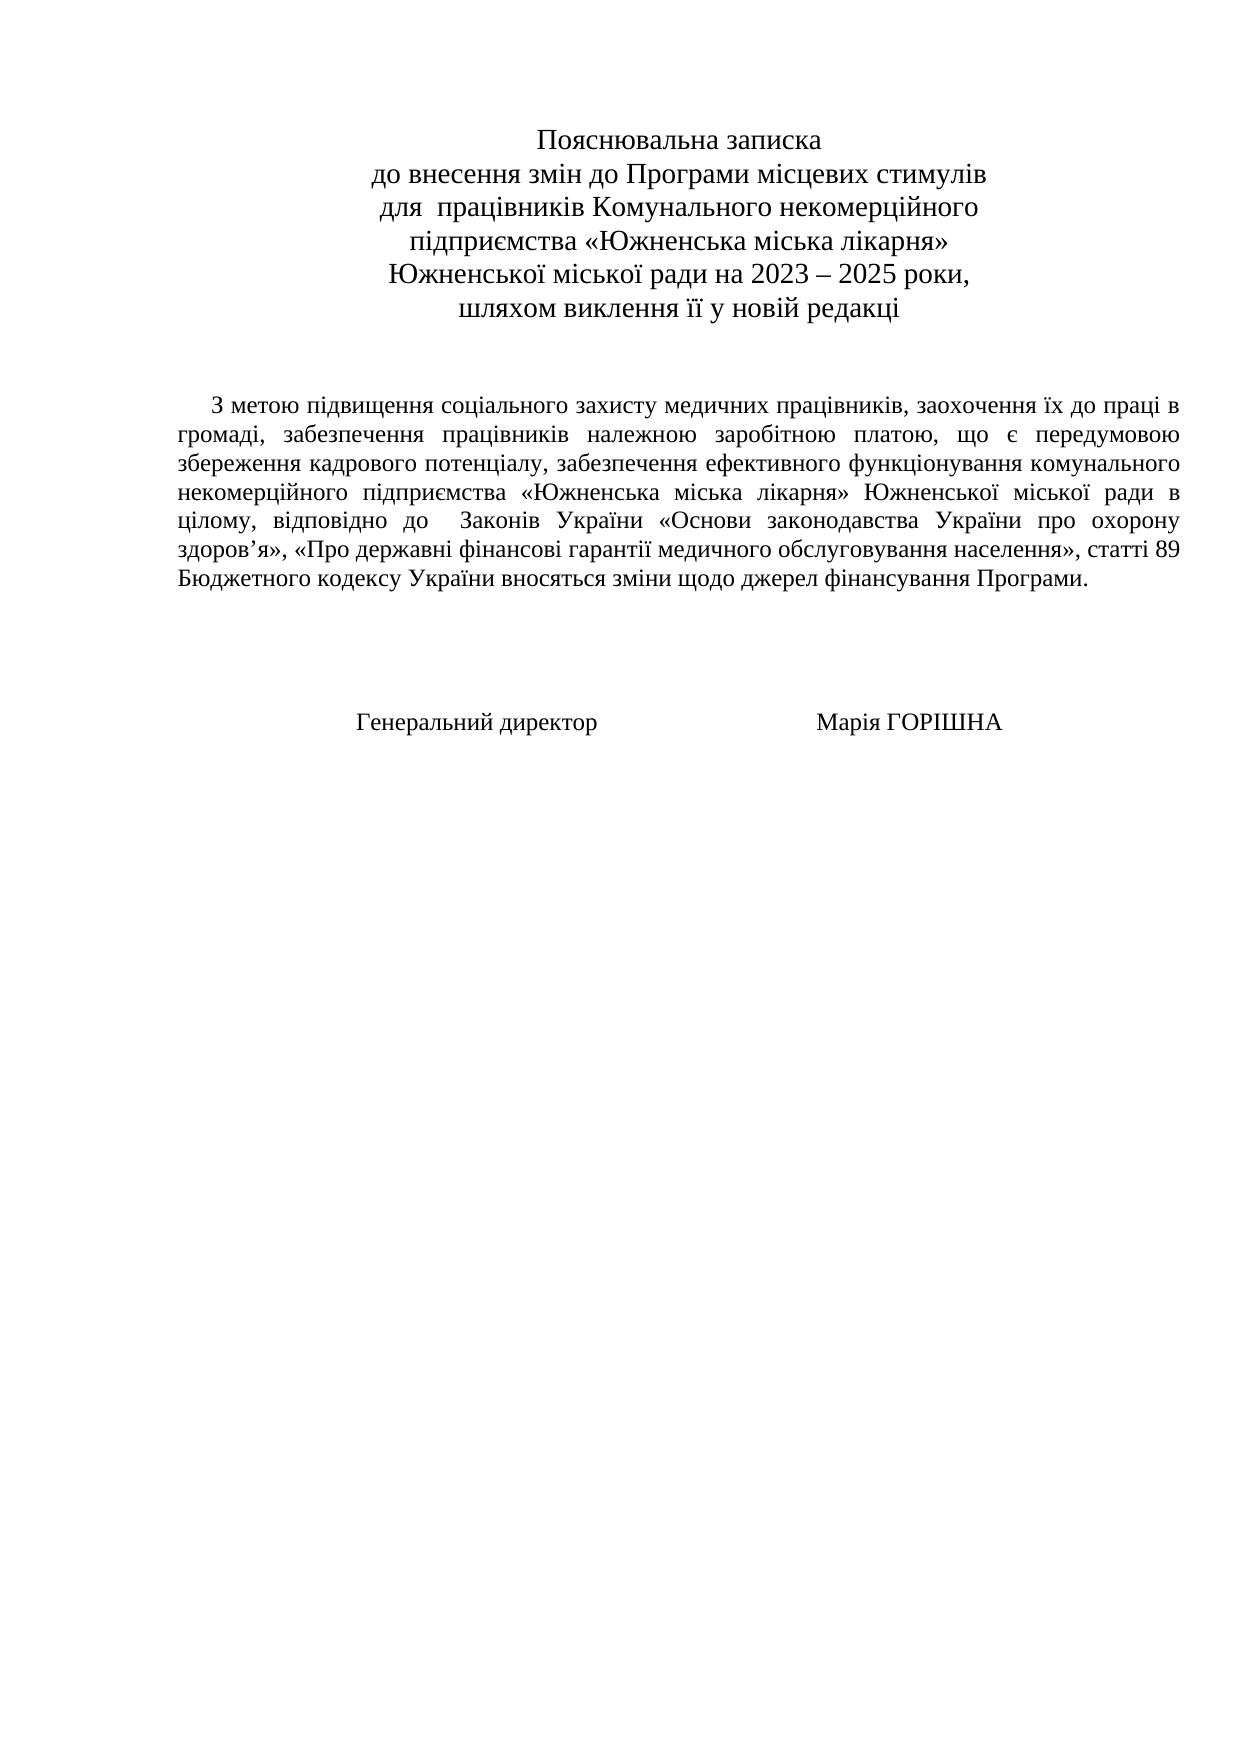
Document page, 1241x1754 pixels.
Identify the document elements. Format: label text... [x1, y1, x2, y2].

text Генеральний директор Марія ГОРІШНА [177, 707, 1181, 736]
text шляхом виклення її у новій редакці [177, 290, 1181, 323]
text Пояснювальна записка [177, 122, 1181, 156]
text Южненської міської ради на 2023 – 2025 роки, [177, 256, 1181, 290]
text З метою підвищення соціального захисту медичних працівників, заохочення їх до праці в громаді, забезпечення працівників належною заробітною платою, що є передумовою збереження кадрового потенціалу, забезпечення ефективного функціонування комунального некомерційного підприємства «Южненська міська лікарня» Южненської міської ради в цілому, відповідно до Законів України «Основи законодавства України про охорону здоров’я», «Про державні фінансові гарантії медичного обслуговування населення», статті 89 Бюджетного кодексу України вносяться зміни щодо джерел фінансування Програми. [177, 391, 1181, 592]
text до внесення змін до Програми місцевих стимулів [177, 156, 1181, 189]
text підприємства «Южненська міська лікарня» [177, 223, 1181, 256]
text для працівників Комунального некомерційного [177, 189, 1181, 223]
